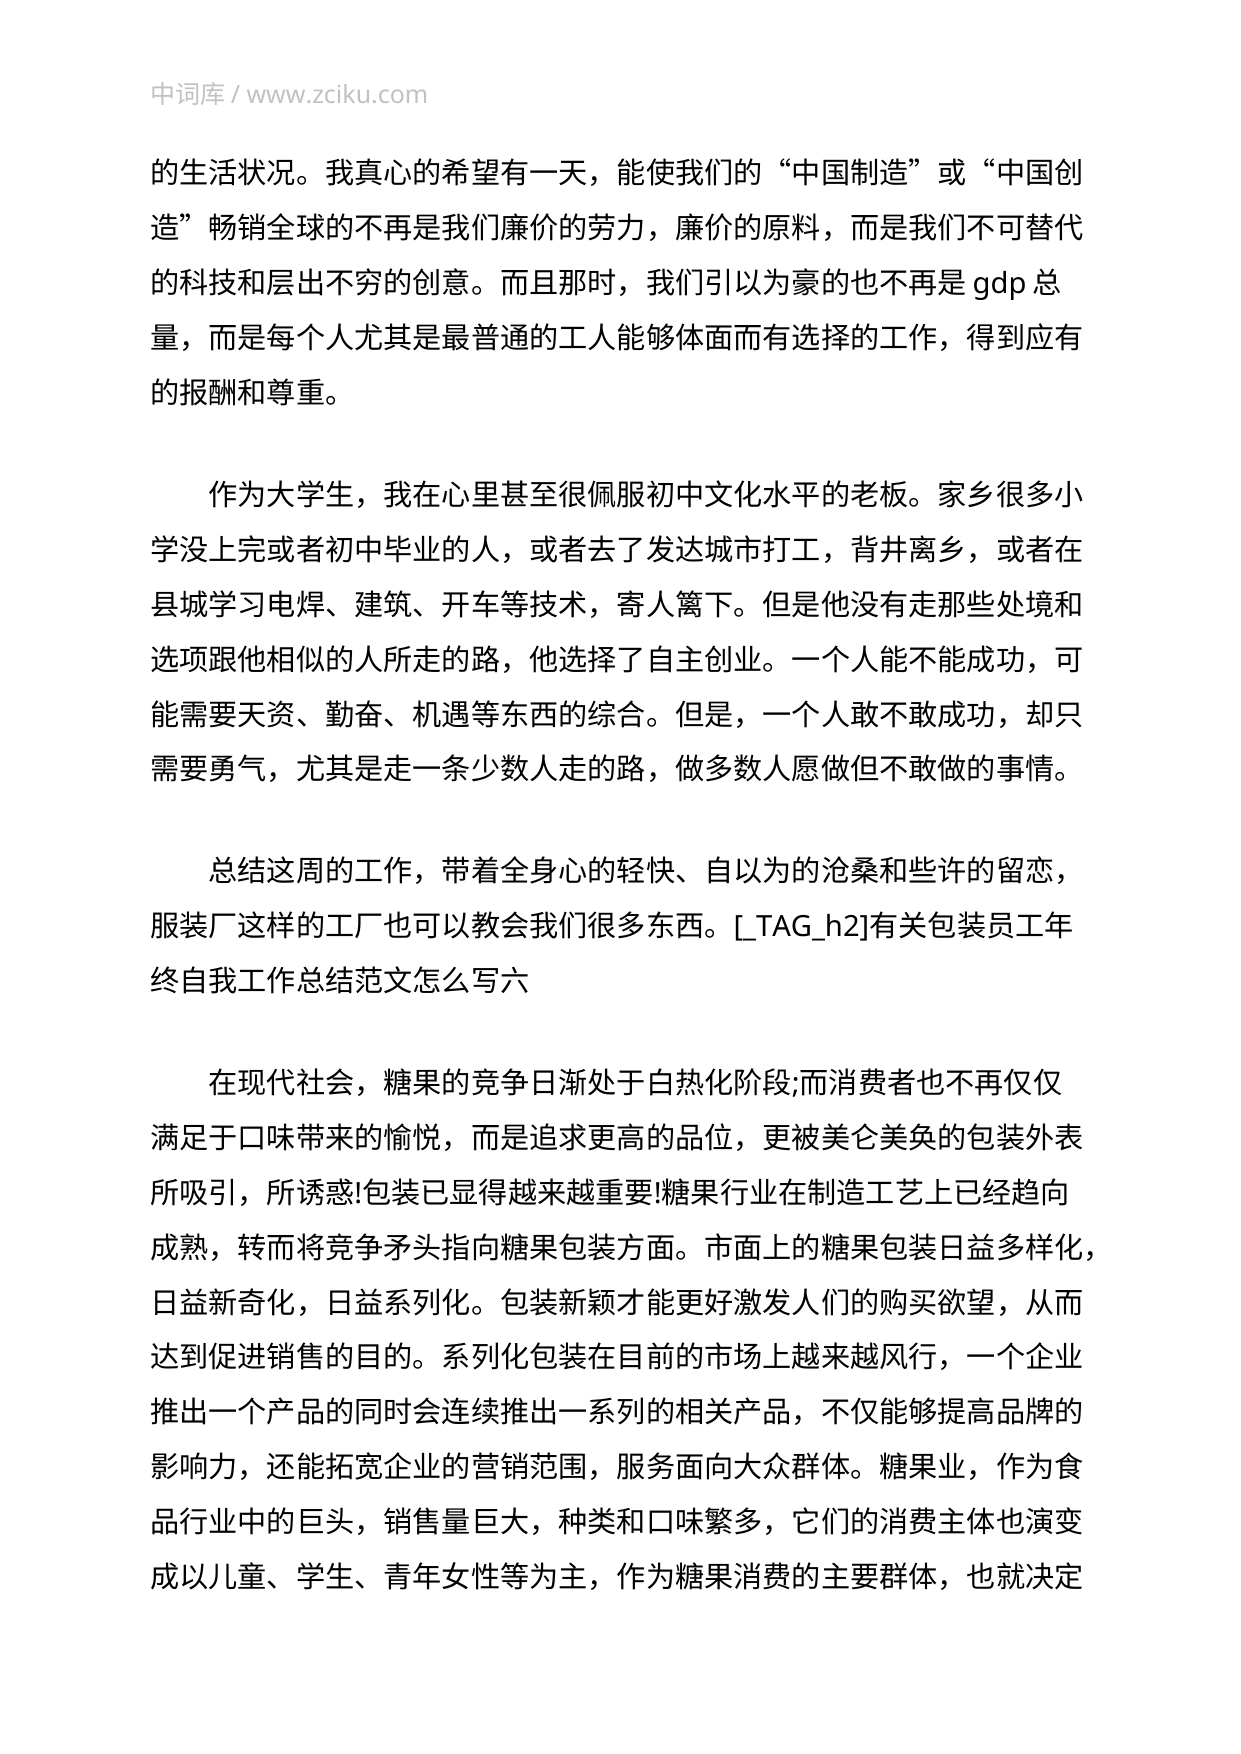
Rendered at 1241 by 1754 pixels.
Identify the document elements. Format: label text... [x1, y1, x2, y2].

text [150, 150, 1090, 412]
text 作为大学生，我在心里甚至很佩服初中文化水平的老板。家乡很多小学没上完或者初中毕业的人，或者去了发达城市打工，背井离乡，或者在县城学习电焊、建筑、开车等技术，寄人篱下。但是他没有走那些处境和选项跟他相似的人所走的路，他选择了自主创业。一个人能不能成功，可能需要天资、勤奋、机遇等东西的综合。但是，一个人敢不敢成功，却只需要勇气，尤其是走一条少数人走的路，做多数人愿做但不敢做的事情。 [150, 471, 1090, 788]
text 总结这周的工作，带着全身心的轻快、自以为的沧桑和些许的留恋，服装厂这样的工厂也可以教会我们很多东西。[_TAG_h2]有关包装员工年终自我工作总结范文怎么写六 [150, 848, 1090, 1000]
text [150, 1059, 1090, 1596]
